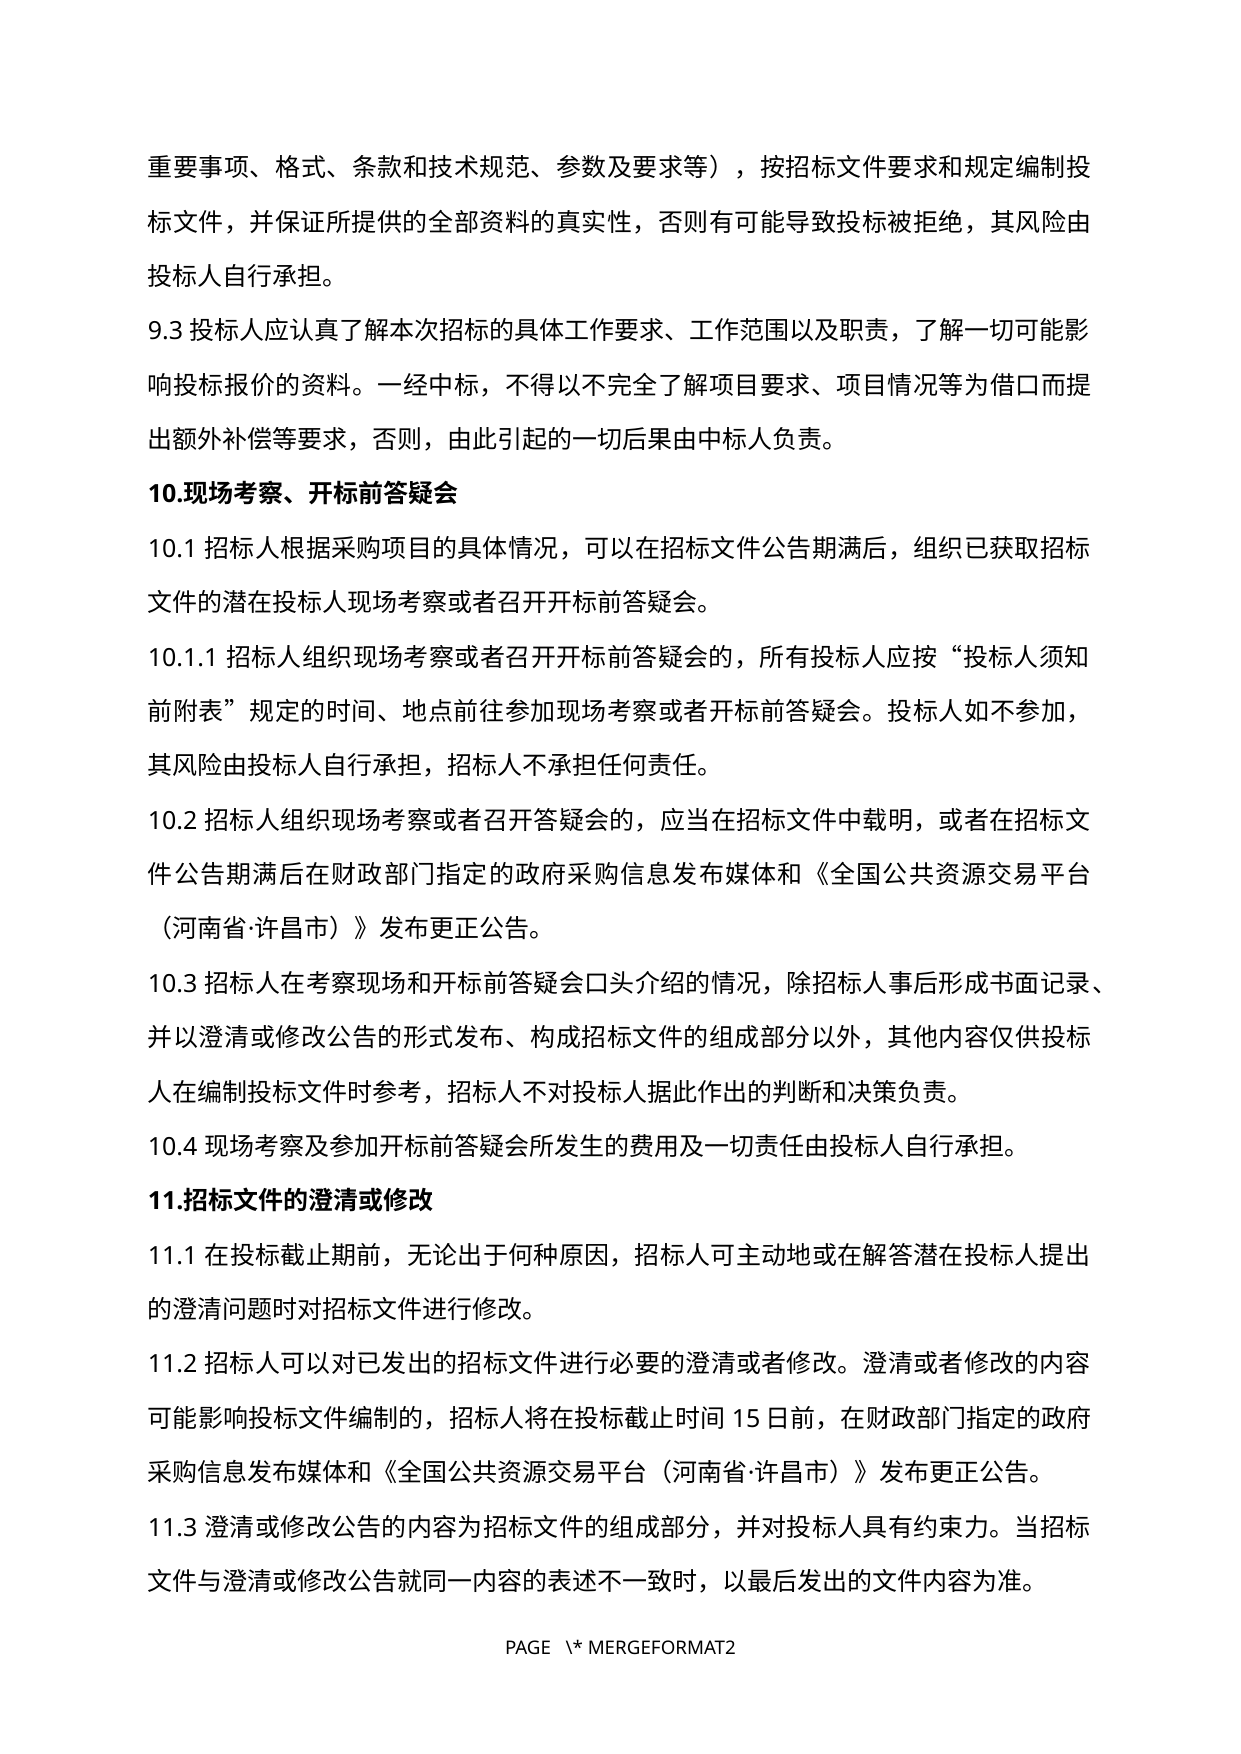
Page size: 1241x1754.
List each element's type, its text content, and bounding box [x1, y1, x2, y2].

text 10.1.1 招标人组织现场考察或者召开开标前答疑会的，所有投标人应按“投标人须知前附表”规定的时间、地点前往参加现场考察或者开标前答疑会。投标人如不参加，其风险由投标人自行承担，招标人不承担任何责任。 [148, 637, 1092, 782]
text 11.2 招标人可以对已发出的招标文件进行必要的澄清或者修改。澄清或者修改的内容可能影响投标文件编制的，招标人将在投标截止时间15日前，在财政部门指定的政府采购信息发布媒体和《全国公共资源交易平台（河南省·许昌市）》发布更正公告。 [148, 1344, 1092, 1489]
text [148, 148, 1092, 293]
text 9.3 投标人应认真了解本次招标的具体工作要求、工作范围以及职责，了解一切可能影响投标报价的资料。一经中标，不得以不完全了解项目要求、项目情况等为借口而提出额外补偿等要求，否则，由此引起的一切后果由中标人负责。 [148, 311, 1092, 456]
text 10.1 招标人根据采购项目的具体情况，可以在招标文件公告期满后，组织已获取招标文件的潜在投标人现场考察或者召开开标前答疑会。 [148, 528, 1092, 619]
text 10.4 现场考察及参加开标前答疑会所发生的费用及一切责任由投标人自行承担。 [148, 1126, 1092, 1163]
text 11.3 澄清或修改公告的内容为招标文件的组成部分，并对投标人具有约束力。当招标文件与澄清或修改公告就同一内容的表述不一致时，以最后发出的文件内容为准。 [148, 1507, 1092, 1598]
text 10.2 招标人组织现场考察或者召开答疑会的，应当在招标文件中载明，或者在招标文件公告期满后在财政部门指定的政府采购信息发布媒体和《全国公共资源交易平台（河南省·许昌市）》发布更正公告。 [148, 800, 1092, 945]
text 11.招标文件的澄清或修改 [148, 1181, 1092, 1217]
text 10.3 招标人在考察现场和开标前答疑会口头介绍的情况，除招标人事后形成书面记录、并以澄清或修改公告的形式发布、构成招标文件的组成部分以外，其他内容仅供投标人在编制投标文件时参考，招标人不对投标人据此作出的判断和决策负责。 [148, 963, 1092, 1108]
text 10.现场考察、开标前答疑会 [148, 474, 1092, 510]
text 11.1 在投标截止期前，无论出于何种原因，招标人可主动地或在解答潜在投标人提出的澄清问题时对招标文件进行修改。 [148, 1235, 1092, 1326]
